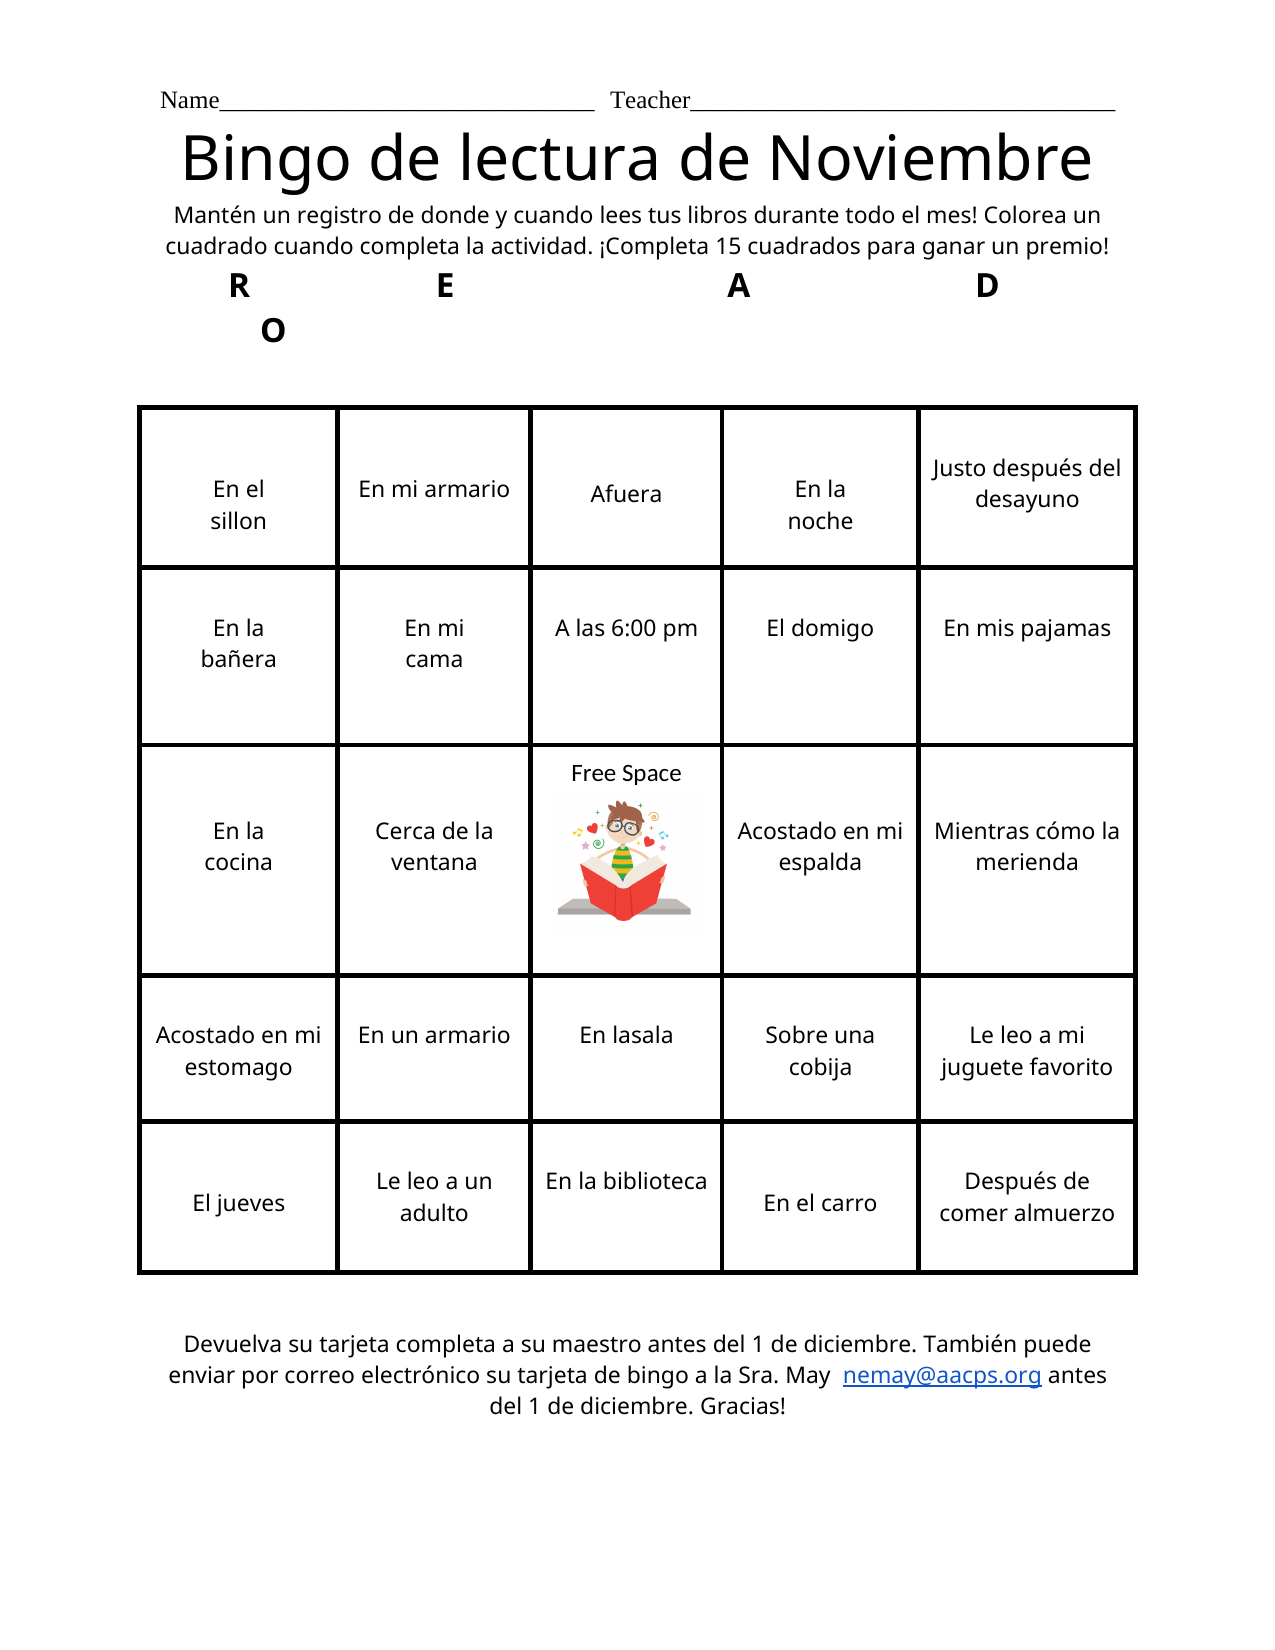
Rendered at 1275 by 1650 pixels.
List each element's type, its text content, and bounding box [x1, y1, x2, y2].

table_cell En mis pajamas [921, 570, 1133, 742]
text R E A D O [150, 261, 1125, 352]
table_cell En la cocina [142, 747, 335, 973]
table_cell Free Space [533, 747, 720, 973]
table_cell Le leo a mi juguete favorito [921, 978, 1133, 1119]
table_cell Sobre una cobija [724, 978, 916, 1119]
table_cell A las 6:00 pm [533, 570, 720, 742]
text Mantén un registro de donde y cuando lees tus libros durante todo el mes! Colorea un cuadrado cuando completa la actividad. ¡Completa 15 cuadrados para ganar un premio! [150, 199, 1125, 261]
table_cell Después de comer almuerzo [921, 1124, 1133, 1270]
table_cell Le leo a un adulto [340, 1124, 528, 1270]
text Bingo de lectura de Noviembre [150, 114, 1125, 199]
table_cell Mientras cómo la merienda [921, 747, 1133, 973]
table_header Afuera [533, 410, 720, 565]
table_cell Cerca de la ventana [340, 747, 528, 973]
table_header En mi armario [340, 410, 528, 565]
table_cell Acostado en mi espalda [724, 747, 916, 973]
table_cell En mi cama [340, 570, 528, 742]
table_cell En la biblioteca [533, 1124, 720, 1270]
text Name______________________________ Teacher__________________________________ [150, 85, 1125, 114]
table_cell En el carro [724, 1124, 916, 1270]
table_cell El jueves [142, 1124, 335, 1270]
picture [553, 792, 699, 938]
table_header En la noche [724, 410, 916, 565]
table_cell El domigo [724, 570, 916, 742]
table_cell En un armario [340, 978, 528, 1119]
table_cell En la bañera [142, 570, 335, 742]
table_cell Acostado en mi estomago [142, 978, 335, 1119]
table_cell En lasala [533, 978, 720, 1119]
table_header En el sillon [142, 410, 335, 565]
text Devuelva su tarjeta completa a su maestro antes del 1 de diciembre. También puede enviar por correo electrónico su tarjeta de bingo a la Sra. May nemay@aacps.org antes del 1 de diciembre. Gracias! [150, 1327, 1125, 1421]
table_header Justo después del desayuno [921, 410, 1133, 565]
